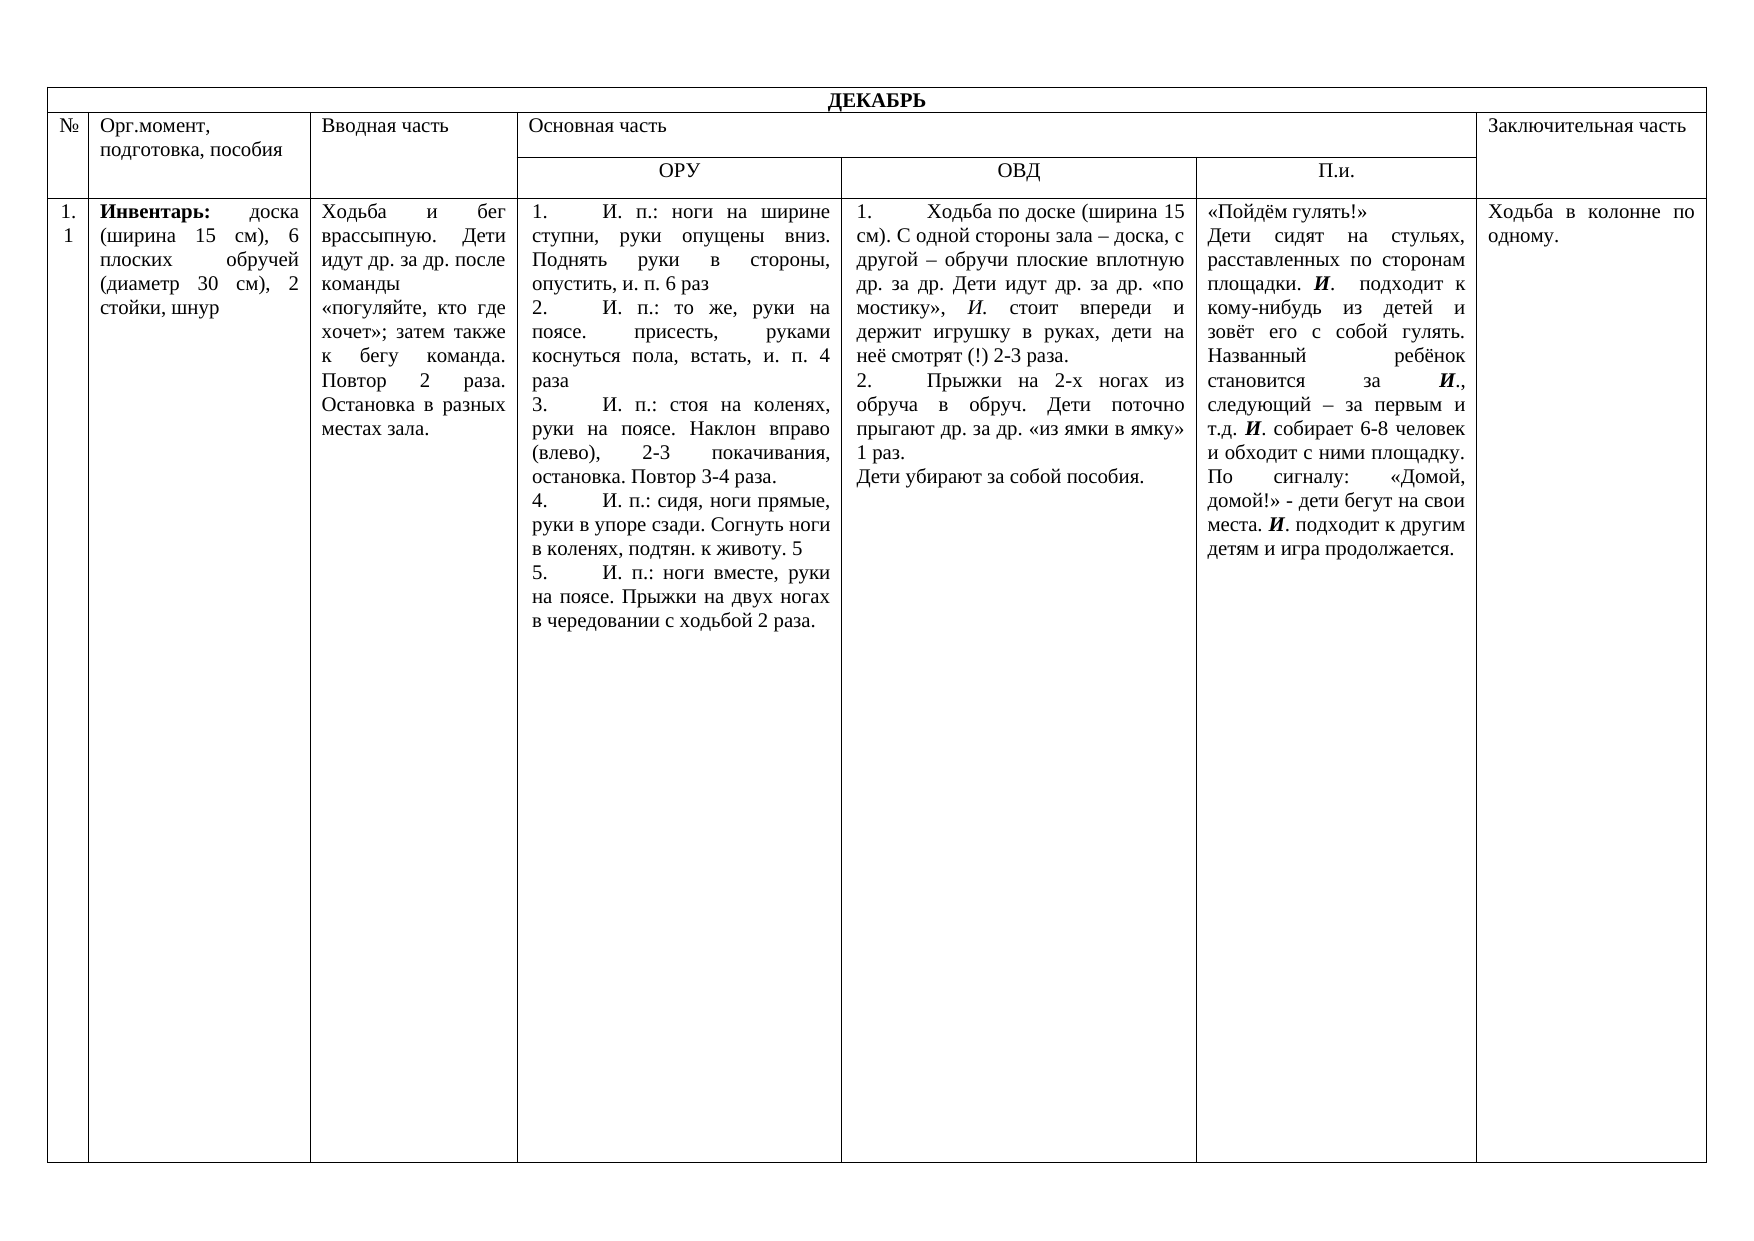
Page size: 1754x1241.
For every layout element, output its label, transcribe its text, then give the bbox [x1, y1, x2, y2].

table_cell Вводная часть [311, 113, 517, 198]
table_cell П.и. [1197, 158, 1476, 198]
table_cell Основная часть [518, 113, 1476, 157]
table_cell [1197, 199, 1476, 1162]
table_cell № [48, 113, 88, 198]
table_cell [89, 199, 310, 1162]
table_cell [311, 199, 517, 1162]
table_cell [1477, 199, 1706, 1162]
table_header ДЕКАБРЬ [48, 88, 1706, 112]
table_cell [518, 199, 841, 1162]
table_cell Орг.момент, подготовка, пособия [89, 113, 310, 198]
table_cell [842, 199, 1196, 1162]
table_cell ОРУ [518, 158, 841, 198]
table_cell Заключительная часть [1477, 113, 1706, 198]
table_cell 1.1 [48, 199, 88, 1162]
table_cell ОВД [842, 158, 1196, 198]
